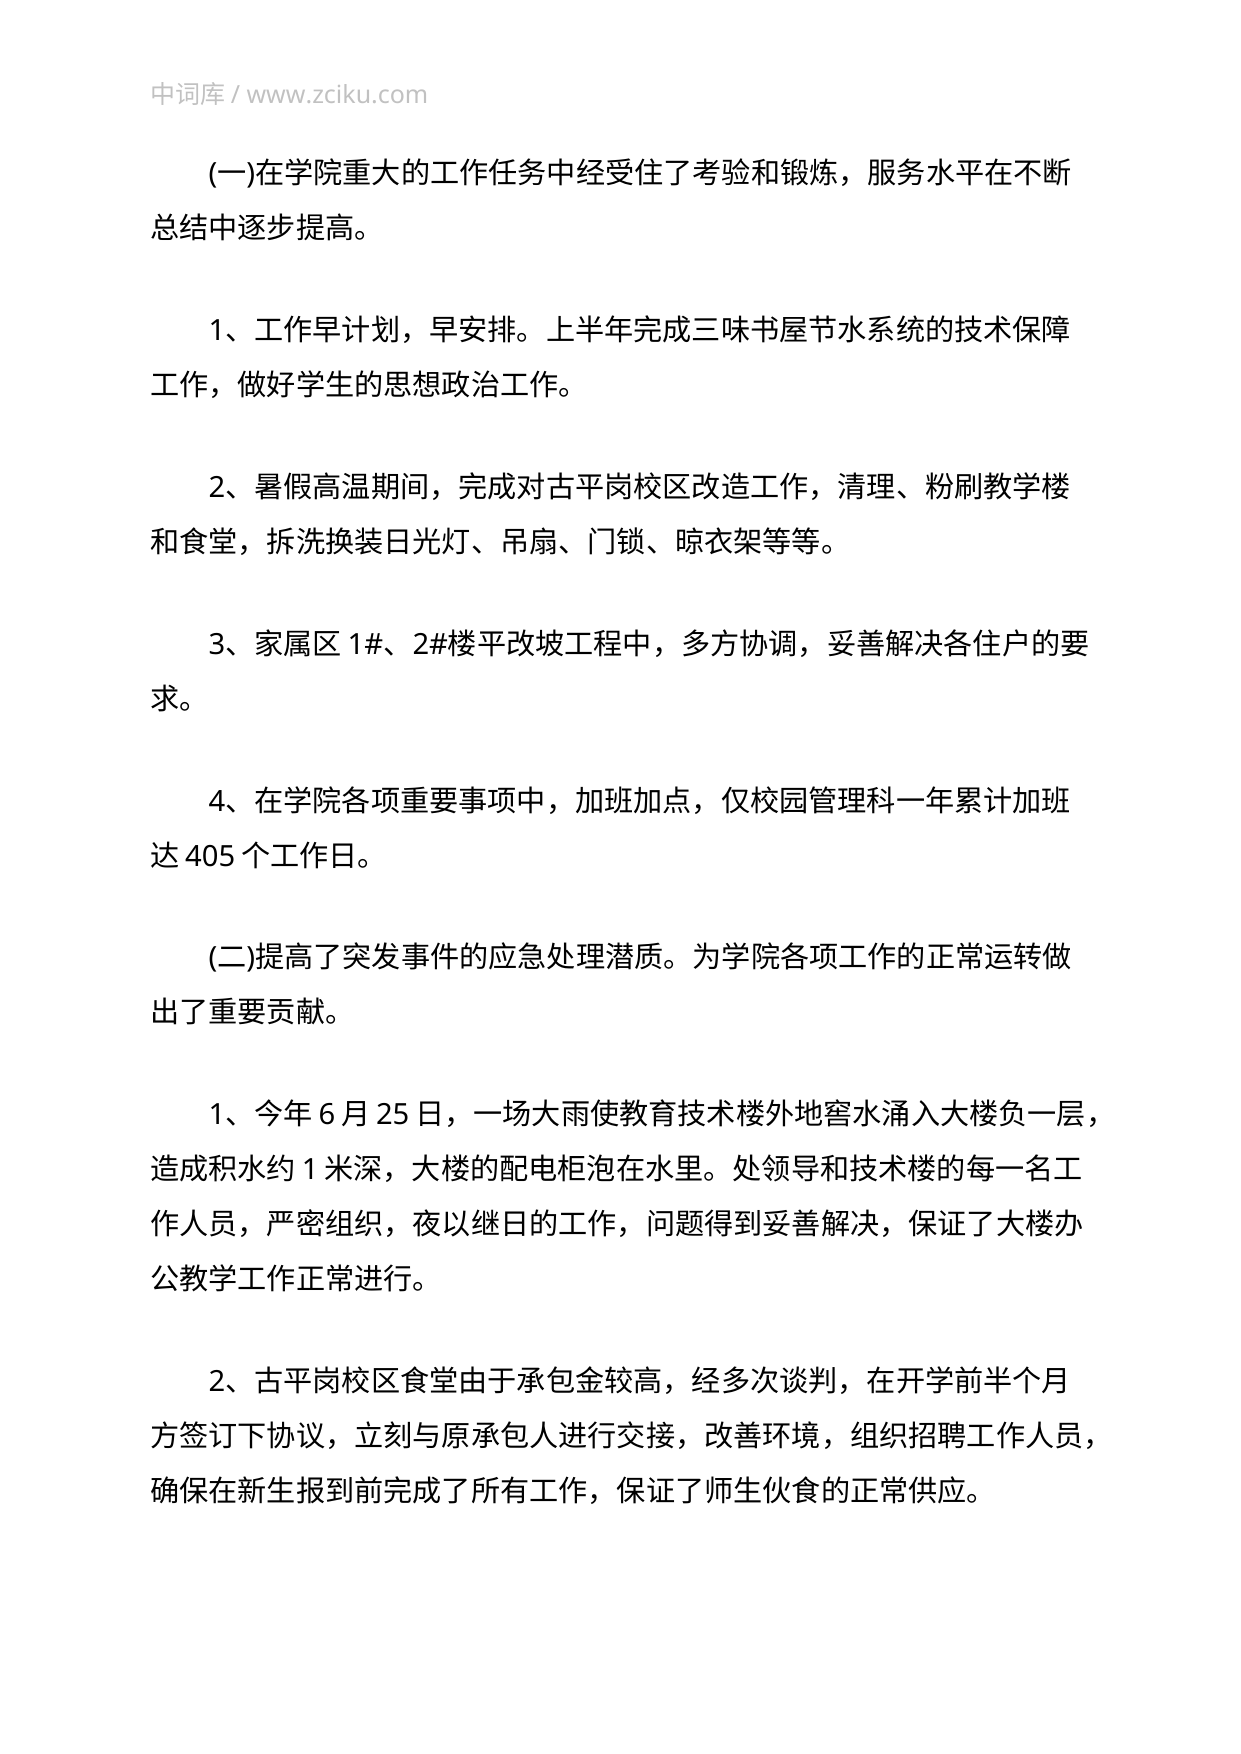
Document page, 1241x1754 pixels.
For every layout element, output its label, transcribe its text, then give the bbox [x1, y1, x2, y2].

text 2、暑假高温期间，完成对古平岗校区改造工作，清理、粉刷教学楼和食堂，拆洗换装日光灯、吊扇、门锁、晾衣架等等。 [150, 463, 1090, 561]
text 1、今年6月25日，一场大雨使教育技术楼外地窖水涌入大楼负一层，造成积水约1米深，大楼的配电柜泡在水里。处领导和技术楼的每一名工作人员，严密组织，夜以继日的工作，问题得到妥善解决，保证了大楼办公教学工作正常进行。 [150, 1091, 1090, 1298]
text 4、在学院各项重要事项中，加班加点，仅校园管理科一年累计加班达405个工作日。 [150, 777, 1090, 874]
text 2、古平岗校区食堂由于承包金较高，经多次谈判，在开学前半个月方签订下协议，立刻与原承包人进行交接，改善环境，组织招聘工作人员，确保在新生报到前完成了所有工作，保证了师生伙食的正常供应。 [150, 1357, 1090, 1510]
text (二)提高了突发事件的应急处理潜质。为学院各项工作的正常运转做出了重要贡献。 [150, 934, 1090, 1031]
text 3、家属区1#、2#楼平改坡工程中，多方协调，妥善解决各住户的要求。 [150, 620, 1090, 718]
text (一)在学院重大的工作任务中经受住了考验和锻炼，服务水平在不断总结中逐步提高。 [150, 150, 1090, 247]
text 1、工作早计划，早安排。上半年完成三味书屋节水系统的技术保障工作，做好学生的思想政治工作。 [150, 307, 1090, 404]
